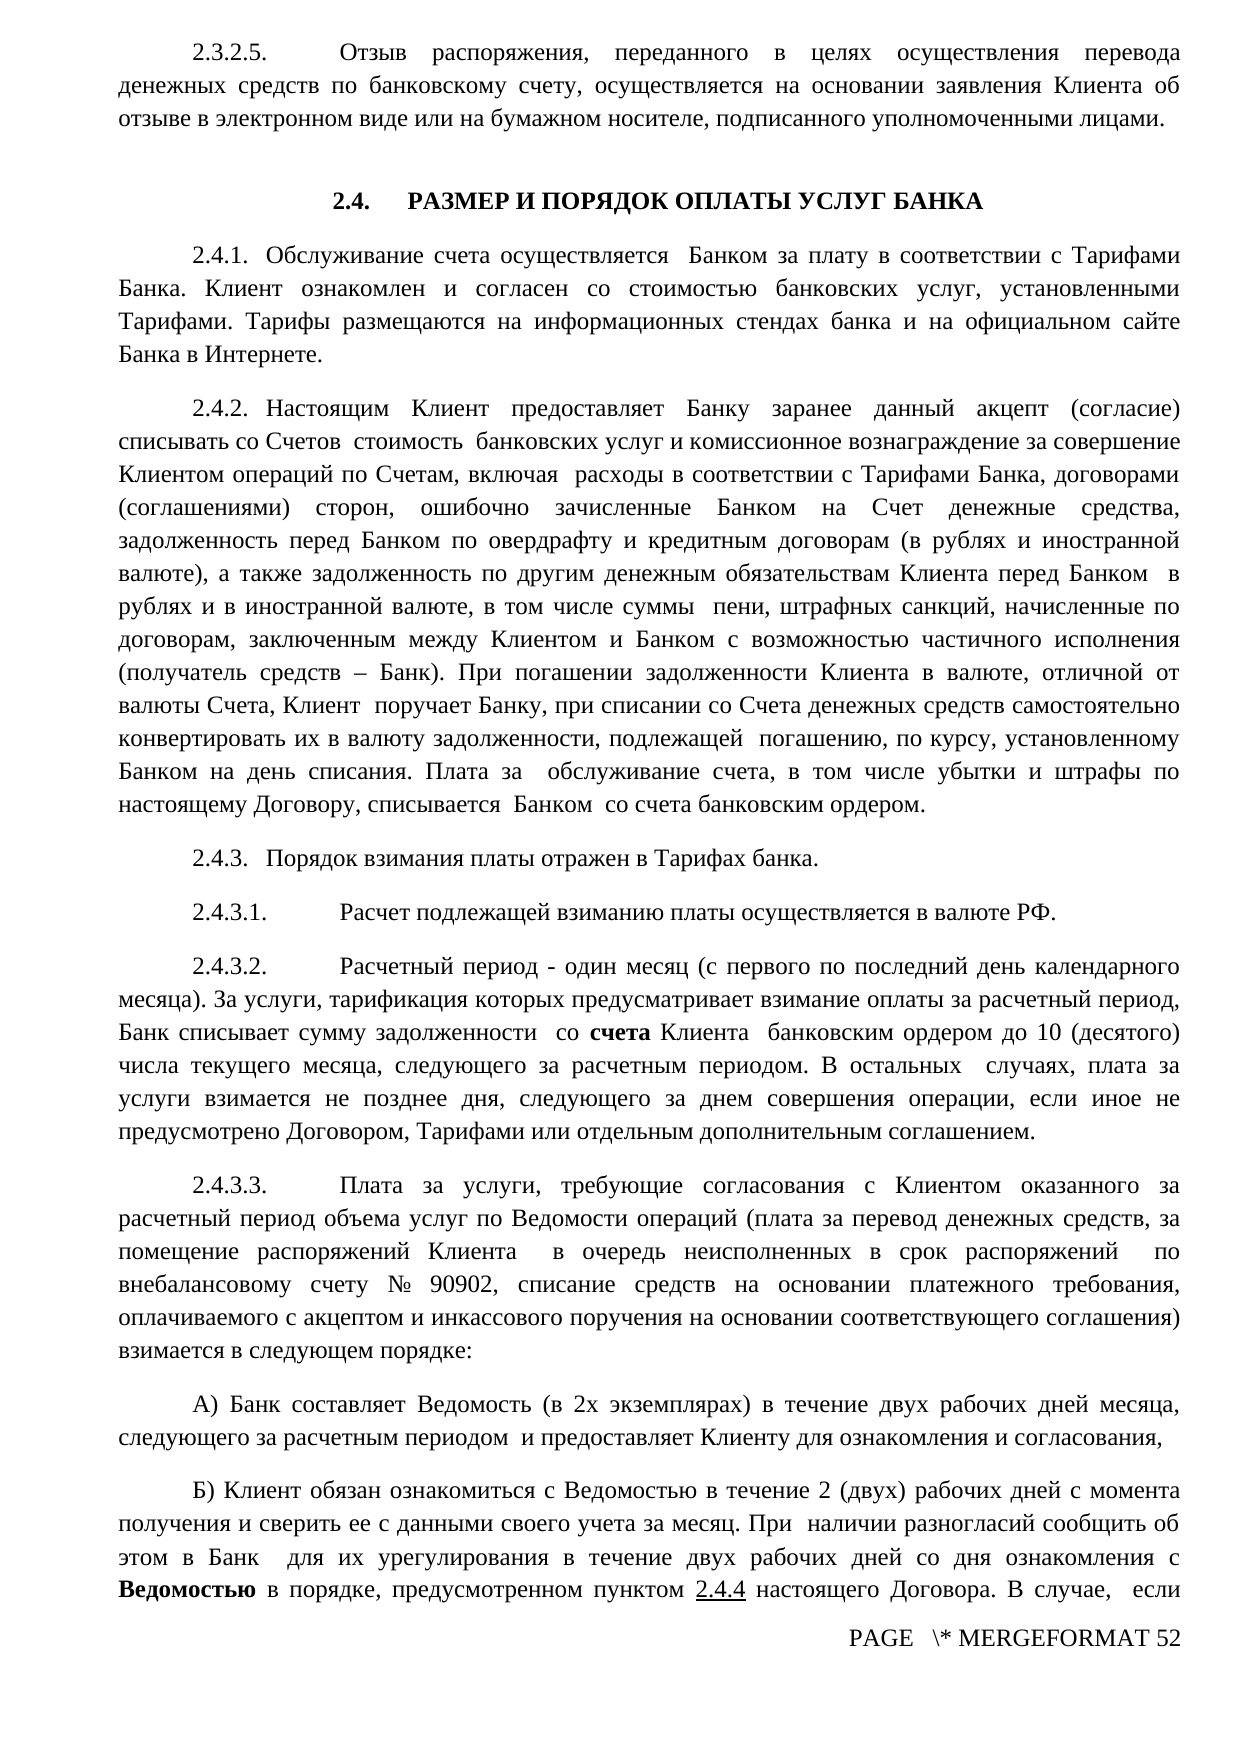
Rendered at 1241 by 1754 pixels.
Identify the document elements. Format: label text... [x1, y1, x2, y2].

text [118, 1476, 1181, 1603]
list Порядок взимания платы отражен в Тарифах банка. [118, 843, 1181, 872]
list Настоящим Клиент предоставляет Банку заранее данный акцепт (согласие) списывать со Счетов стоимость банковских услуг и комиссионное вознаграждение за совершение Клиентом операций по Счетам, включая расходы в соответствии с Тарифами Банка, договорами (соглашениями) сторон, ошибочно зачисленные Банком на Счет денежные средства, задолженность перед Банком по овердрафту и кредитным договорам (в рублях и иностранной валюте), а также задолженность по другим денежным обязательствам Клиента перед Банком в рублях и в иностранной валюте, в том числе суммы пени, штрафных санкций, начисленные по договорам, заключенным между Клиентом и Банком с возможностью частичного исполнения (получатель средств – Банк). При погашении задолженности Клиента в валюте, отличной от валюты Счета, Клиент поручает Банку, при списании со Счета денежных средств самостоятельно конвертировать их в валюту задолженности, подлежащей погашению, по курсу, установленному Банком на день списания. Плата за обслуживание счета, в том числе убытки и штрафы по настоящему Договору, списывается Банком со счета банковским ордером. [118, 393, 1181, 818]
list Расчетный период - один месяц (с первого по последний день календарного месяца). За услуги, тарификация которых предусматривает взимание оплаты за расчетный период, Банк списывает сумму задолженности со счета Клиента банковским ордером до 10 (десятого) числа текущего месяца, следующего за расчетным периодом. В остальных случаях, плата за услуги взимается не позднее дня, следующего за днем совершения операции, если иное не предусмотрено Договором, Тарифами или отдельным дополнительным соглашением. [118, 951, 1181, 1144]
text А) Банк составляет Ведомость (в 2х экземплярах) в течение двух рабочих дней месяца, следующего за расчетным периодом и предоставляет Клиенту для ознакомления и согласования, [118, 1389, 1181, 1450]
list РАЗМЕР И ПОРЯДОК ОПЛАТЫ УСЛУГ БАНКА [135, 186, 1181, 215]
list Плата за услуги, требующие согласования с Клиентом оказанного за расчетный период объема услуг по Ведомости операций (плата за перевод денежных средств, за помещение распоряжений Клиента в очередь неисполненных в срок распоряжений по внебалансовому счету № 90902, списание средств на основании платежного требования, оплачиваемого с акцептом и инкассового поручения на основании соответствующего соглашения) взимается в следующем порядке: [118, 1170, 1181, 1363]
list Отзыв распоряжения, переданного в целях осуществления перевода денежных средств по банковскому счету, осуществляется на основании заявления Клиента об отзыве в электронном виде или на бумажном носителе, подписанного уполномоченными лицами. [118, 37, 1181, 132]
list Обслуживание счета осуществляется Банком за плату в соответствии с Тарифами Банка. Клиент ознакомлен и согласен со стоимостью банковских услуг, установленными Тарифами. Тарифы размещаются на информационных стендах банка и на официальном сайте Банка в Интернете. [118, 240, 1181, 368]
list Расчет подлежащей взиманию платы осуществляется в валюте РФ. [118, 897, 1181, 926]
